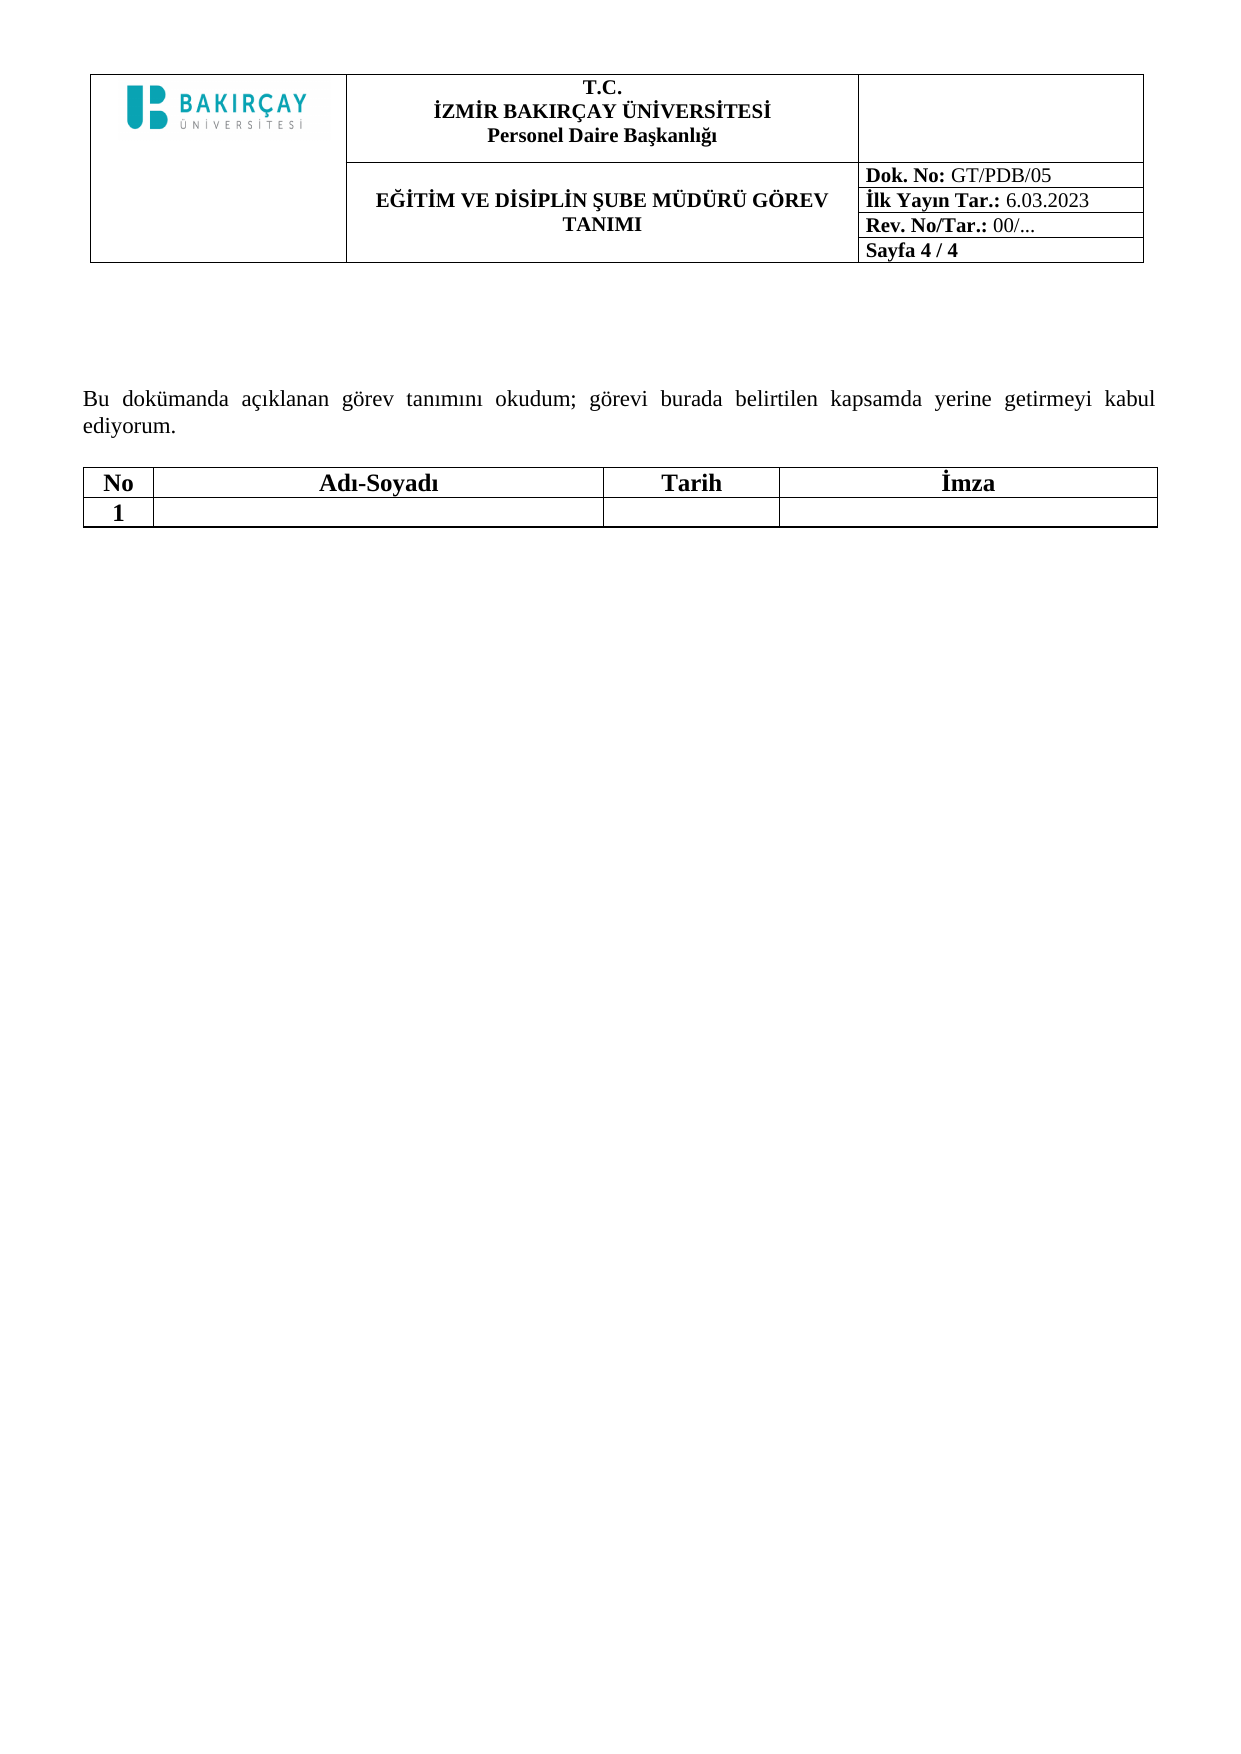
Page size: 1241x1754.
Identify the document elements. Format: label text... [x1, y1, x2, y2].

table_header No [84, 468, 153, 497]
text Bu dokümanda açıklanan görev tanımını okudum; görevi burada belirtilen kapsamda yerine getirmeyi kabul ediyorum. [83, 385, 1157, 438]
table_header Adı-Soyadı [154, 468, 603, 497]
table_cell 1 [84, 498, 153, 526]
table_header İmza [780, 468, 1157, 497]
table_header Tarih [604, 468, 779, 497]
table_cell [604, 498, 779, 526]
table_cell [780, 498, 1157, 526]
picture [117, 75, 332, 141]
table_cell [154, 498, 603, 526]
